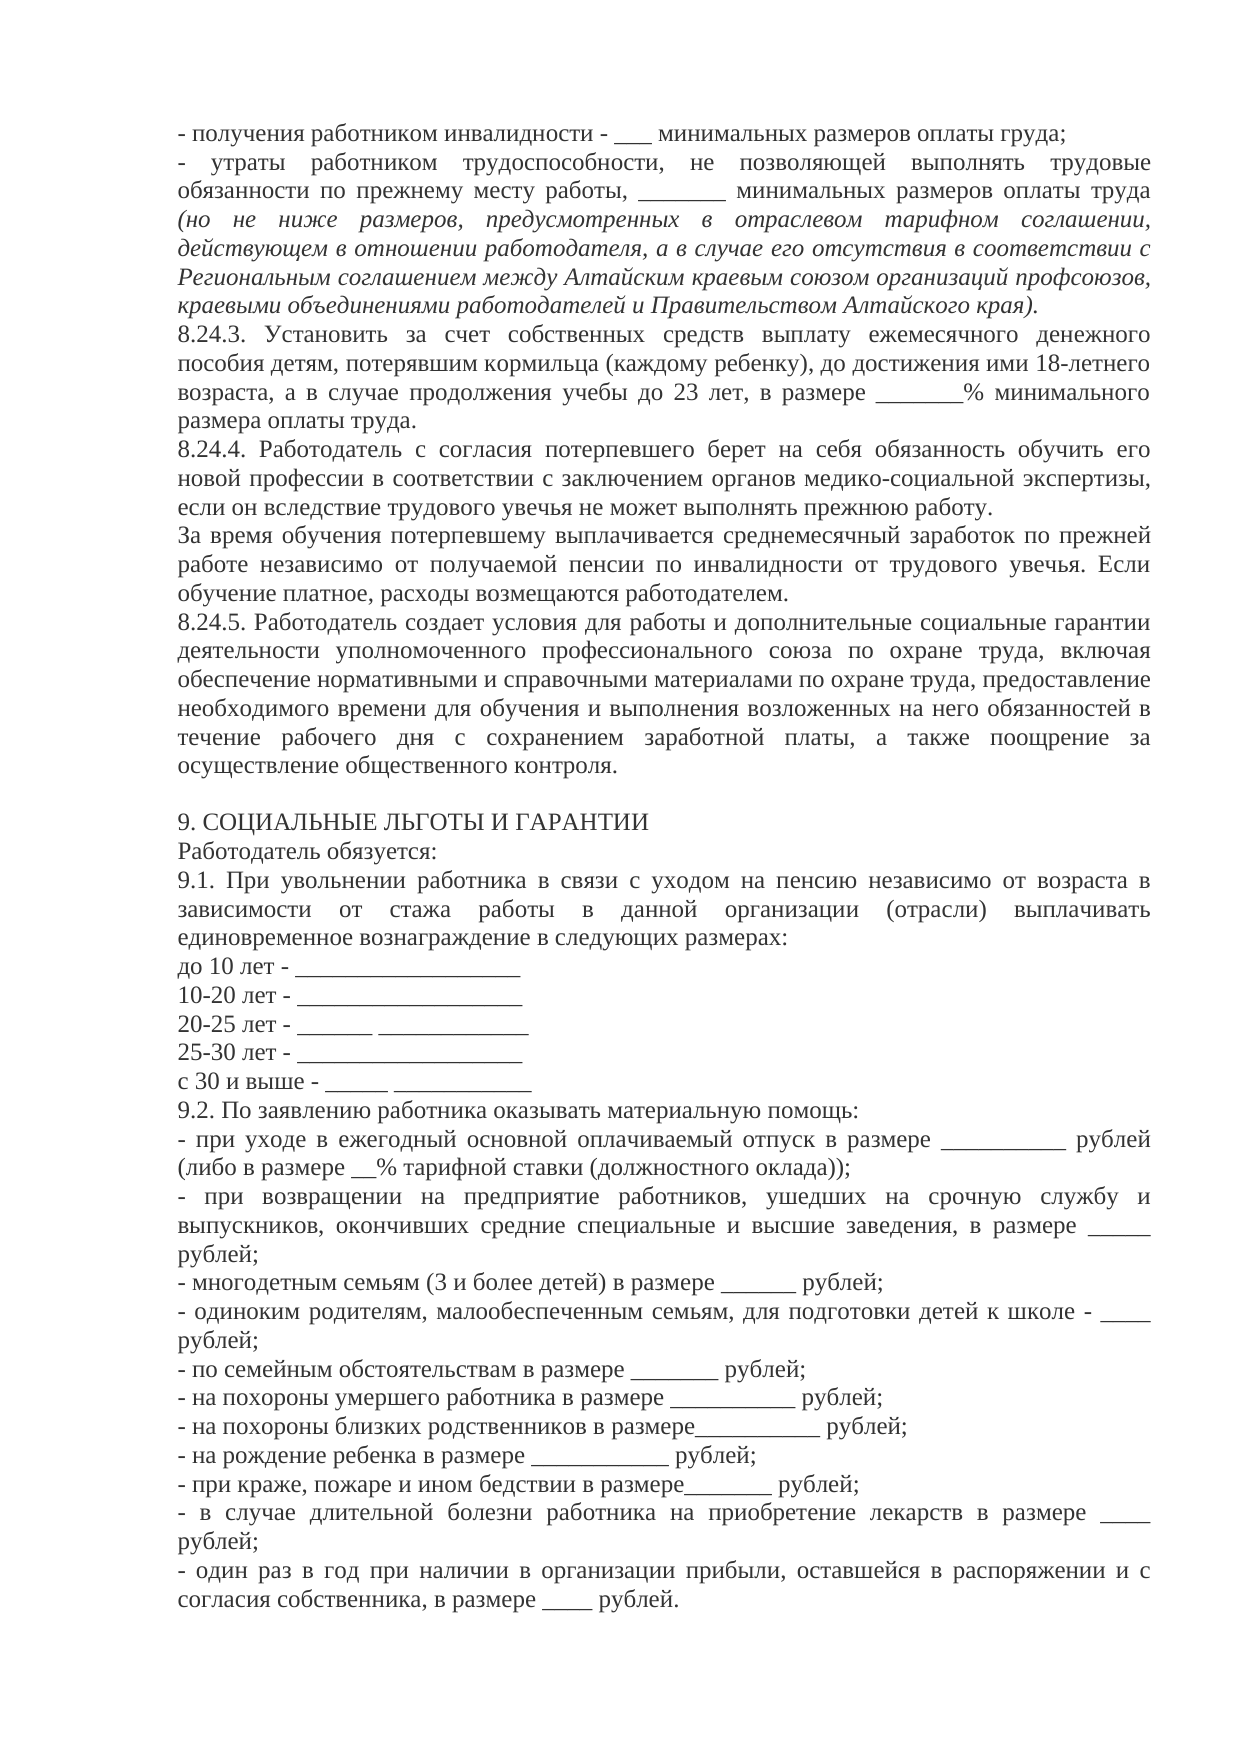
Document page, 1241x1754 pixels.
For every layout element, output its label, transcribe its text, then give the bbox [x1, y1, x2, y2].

text За время обучения потерпевшему выплачивается среднемесячный заработок по прежней работе независимо от получаемой пенсии по инвалидности от трудового увечья. Если обучение платное, расходы возмещаются работодателем. [177, 521, 1152, 607]
text 8.24.4. Работодатель с согласия потерпевшего берет на себя обязанность обучить его новой профессии в соответствии с заключением органов медико-социальной экспертизы, если он вследствие трудового увечья не может выполнять прежнюю работу. [177, 434, 1152, 521]
text - на похороны близких родственников в размере__________ рублей; [177, 1411, 1152, 1440]
text - одиноким родителям, малообеспеченным семьям, для подготовки детей к школе - ____ рублей; [177, 1296, 1152, 1354]
text - получения работником инвалидности - ___ минимальных размеров оплаты груда; [177, 118, 1152, 147]
text 10-20 лет - __________________ [177, 980, 1152, 1009]
text до 10 лет - __________________ [177, 951, 1152, 980]
text 20-25 лет - ______ ____________ [177, 1009, 1152, 1037]
text - при краже, пожаре и ином бедствии в размере_______ рублей; [177, 1469, 1152, 1497]
text - один раз в год при наличии в организации прибыли, оставшейся в распоряжении и с согласия собственника, в размере ____ рублей. [177, 1555, 1152, 1612]
text 9.1. При увольнении работника в связи с уходом на пенсию независимо от возраста в зависимости от стажа работы в данной организации (отрасли) выплачивать единовременное вознаграждение в следующих размерах: [177, 865, 1152, 951]
text - по семейным обстоятельствам в размере _______ рублей; [177, 1354, 1152, 1382]
text 8.24.3. Установить за счет собственных средств выплату ежемесячного денежного пособия детям, потерявшим кормильца (каждому ребенку), до достижения ими 18-летнего возраста, а в случае продолжения учебы до 23 лет, в размере _______% минимального размера оплаты труда. [177, 319, 1152, 434]
text 25-30 лет - __________________ [177, 1037, 1152, 1066]
text Работодатель обязуется: [177, 836, 1152, 865]
text 8.24.5. Работодатель создает условия для работы и дополнительные социальные гарантии деятельности уполномоченного профессионального союза по охране труда, включая обеспечение нормативными и справочными материалами по охране труда, предоставление необходимого времени для обучения и выполнения возложенных на него обязанностей в течение рабочего дня с сохранением заработной платы, а также поощрение за осуществление общественного контроля. [177, 607, 1152, 779]
text - на рождение ребенка в размере ___________ рублей; [177, 1440, 1152, 1469]
text с 30 и выше - _____ ___________ [177, 1066, 1152, 1095]
text - при уходе в ежегодный основной оплачиваемый отпуск в размере __________ рублей (либо в размере __% тарифной ставки (должностного оклада)); [177, 1124, 1152, 1181]
text 9. СОЦИАЛЬНЫЕ ЛЬГОТЫ И ГАРАНТИИ [177, 807, 1152, 836]
text - многодетным семьям (3 и более детей) в размере ______ рублей; [177, 1267, 1152, 1296]
text - на похороны умершего работника в размере __________ рублей; [177, 1382, 1152, 1411]
text - при возвращении на предприятие работников, ушедших на срочную службу и выпускников, окончивших средние специальные и высшие заведения, в размере _____ рублей; [177, 1181, 1152, 1267]
text - в случае длительной болезни работника на приобретение лекарств в размере ____ рублей; [177, 1497, 1152, 1555]
text 9.2. По заявлению работника оказывать материальную помощь: [177, 1095, 1152, 1124]
text - утраты работником трудоспособности, не позволяющей выполнять трудовые обязанности по прежнему месту работы, _______ минимальных размеров оплаты труда (но не ниже размеров, предусмотренных в отраслевом тарифном соглашении, действующем в отношении работодателя, а в случае его отсутствия в соответствии с Региональным соглашением между Алтайским краевым союзом организаций профсоюзов, краевыми объединениями работодателей и Правительством Алтайского края). [177, 147, 1152, 319]
